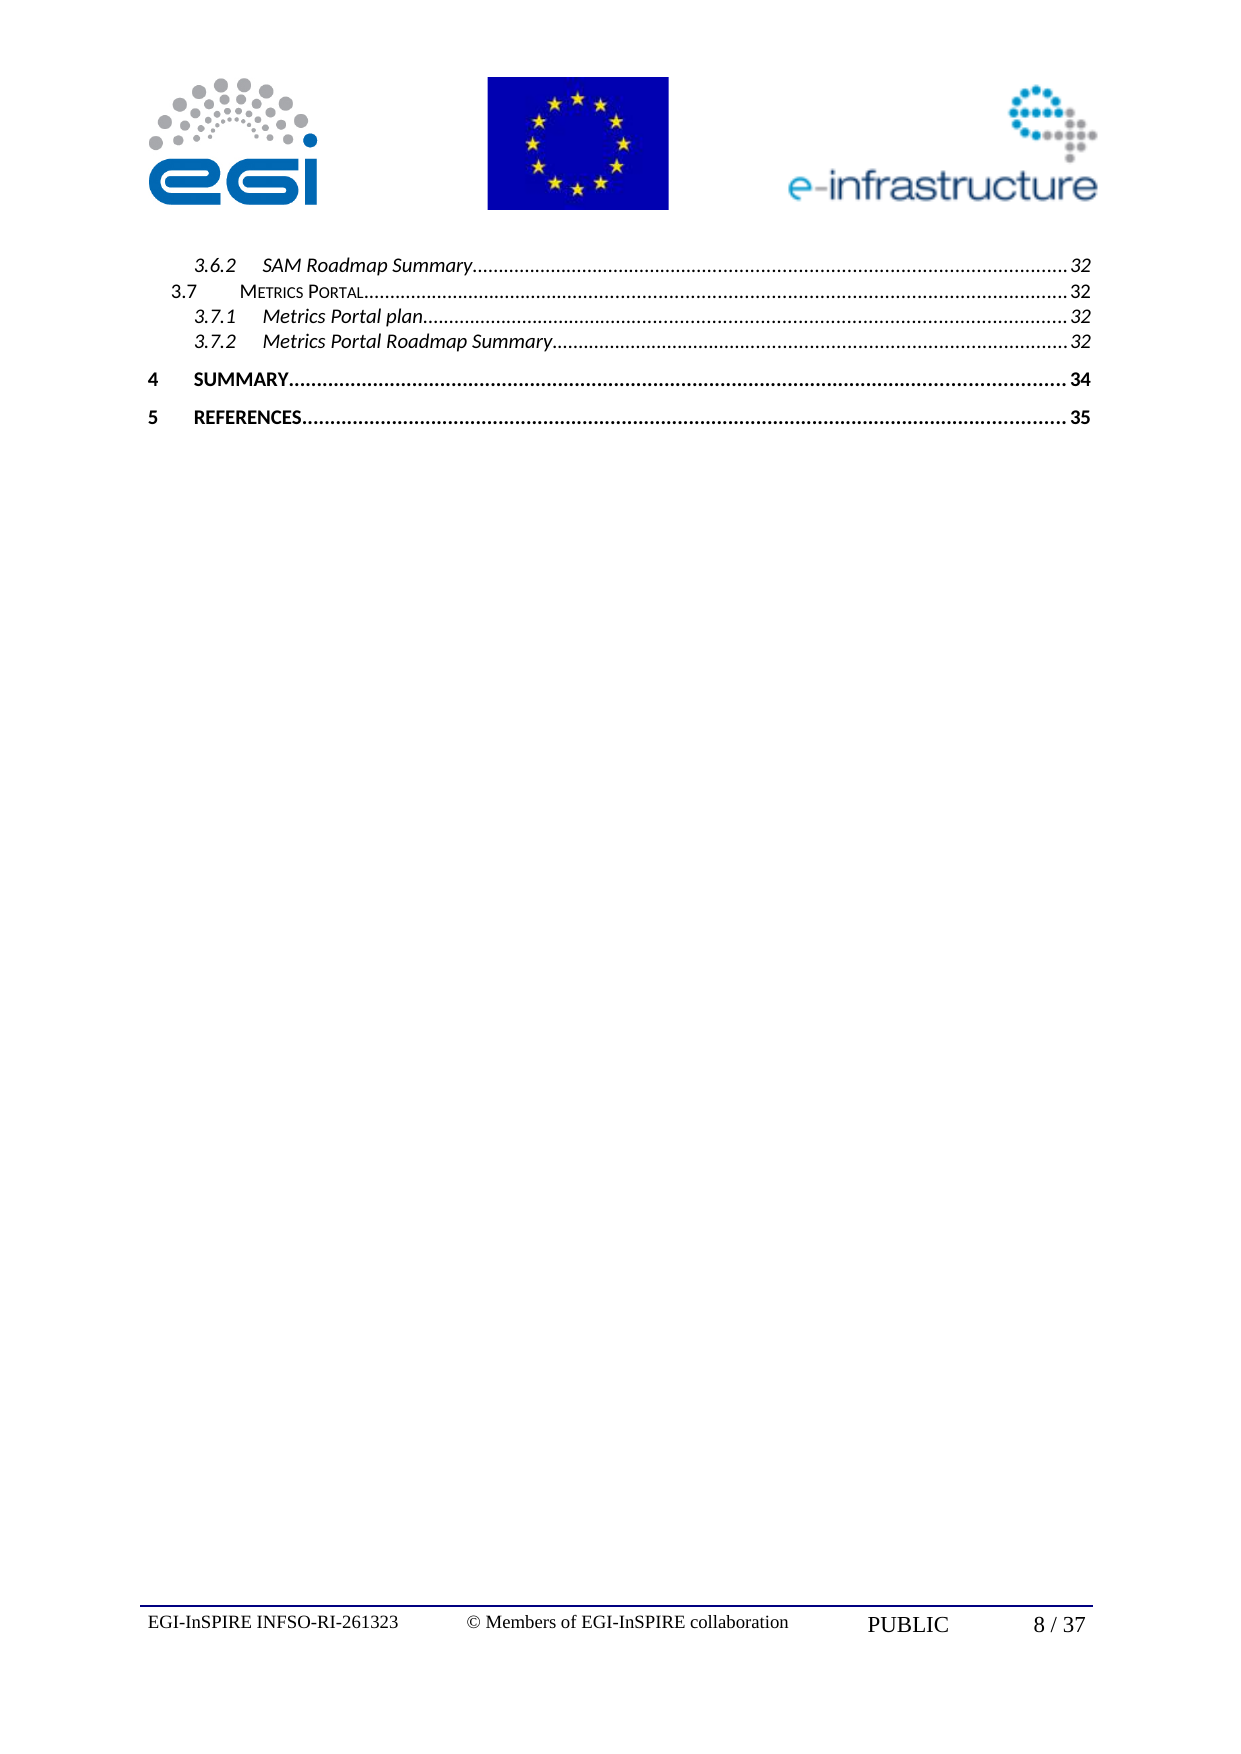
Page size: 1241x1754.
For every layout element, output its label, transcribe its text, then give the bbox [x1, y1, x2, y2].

picture [781, 77, 1106, 210]
picture [147, 77, 319, 207]
text 4 SuMMARY 34 [148, 367, 1092, 392]
picture [487, 77, 669, 210]
text 3.7.1 Metrics Portal plan 32 [193, 303, 1092, 329]
text 5 References 35 [148, 404, 1092, 430]
text 3.7.2 Metrics Portal Roadmap Summary 32 [193, 329, 1092, 354]
text 3.7 Metrics Portal 32 [171, 278, 1092, 303]
text 3.6.2 SAM Roadmap Summary 32 [193, 252, 1092, 278]
